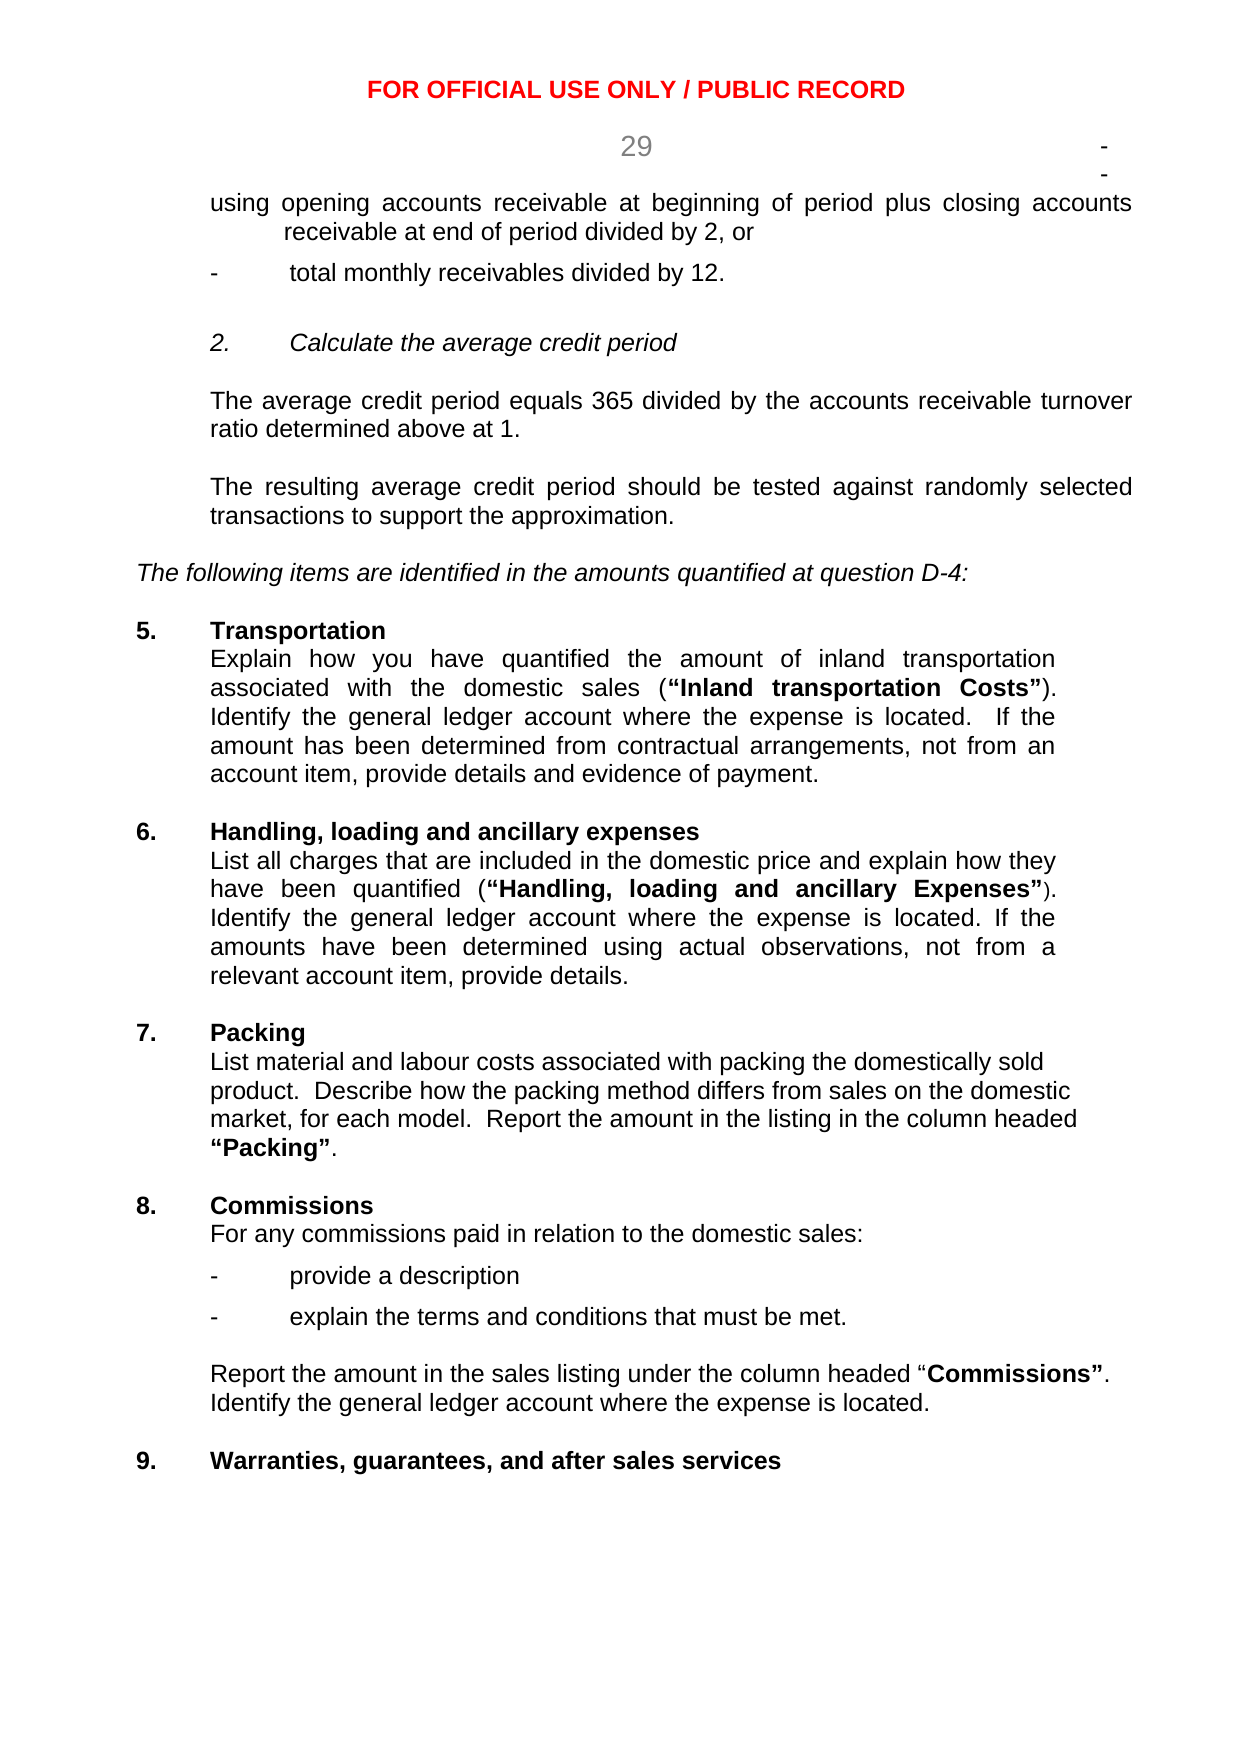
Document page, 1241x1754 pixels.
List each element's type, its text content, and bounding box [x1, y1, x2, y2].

text List material and labour costs associated with packing the domestically sold product. Describe how the packing method differs from sales on the domestic market, for each model. Report the amount in the listing in the column headed “Packing”. [210, 1047, 1134, 1162]
text The following items are identified in the amounts quantified at question D-4: [136, 558, 1134, 587]
text 6. Handling, loading and ancillary expenses [136, 817, 1063, 846]
text 5. Transportation [136, 616, 1063, 644]
text The resulting average credit period should be tested against randomly selected transactions to support the approximation. [210, 472, 1134, 529]
list using opening accounts receivable at beginning of period plus closing accounts receivable at end of period divided by 2, or [210, 131, 1134, 246]
text - provide a description [210, 1261, 1134, 1289]
text 7. Packing [136, 1018, 1063, 1047]
list total monthly receivables divided by 12. [210, 258, 1134, 287]
text Explain how you have quantified the amount of inland transportation associated with the domestic sales (“Inland transportation Costs”). Identify the general ledger account where the expense is located. If the amount has been determined from contractual arrangements, not from an account item, provide details and evidence of payment. [210, 644, 1057, 788]
text Report the amount in the sales listing under the column headed “Commissions”. Identify the general ledger account where the expense is located. [210, 1359, 1134, 1417]
text 8. Commissions [136, 1191, 1063, 1219]
text 9. Warranties, guarantees, and after sales services [136, 1446, 1063, 1474]
text For any commissions paid in relation to the domestic sales: [210, 1219, 1134, 1248]
text The average credit period equals 365 divided by the accounts receivable turnover ratio determined above at 1. [210, 386, 1134, 443]
text List all charges that are included in the domestic price and explain how they have been quantified (“Handling, loading and ancillary Expenses”). Identify the general ledger account where the expense is located. If the amounts have been determined using actual observations, not from a relevant account item, provide details. [210, 846, 1057, 989]
text - explain the terms and conditions that must be met. [210, 1302, 1134, 1331]
list Calculate the average credit period [173, 328, 1134, 357]
